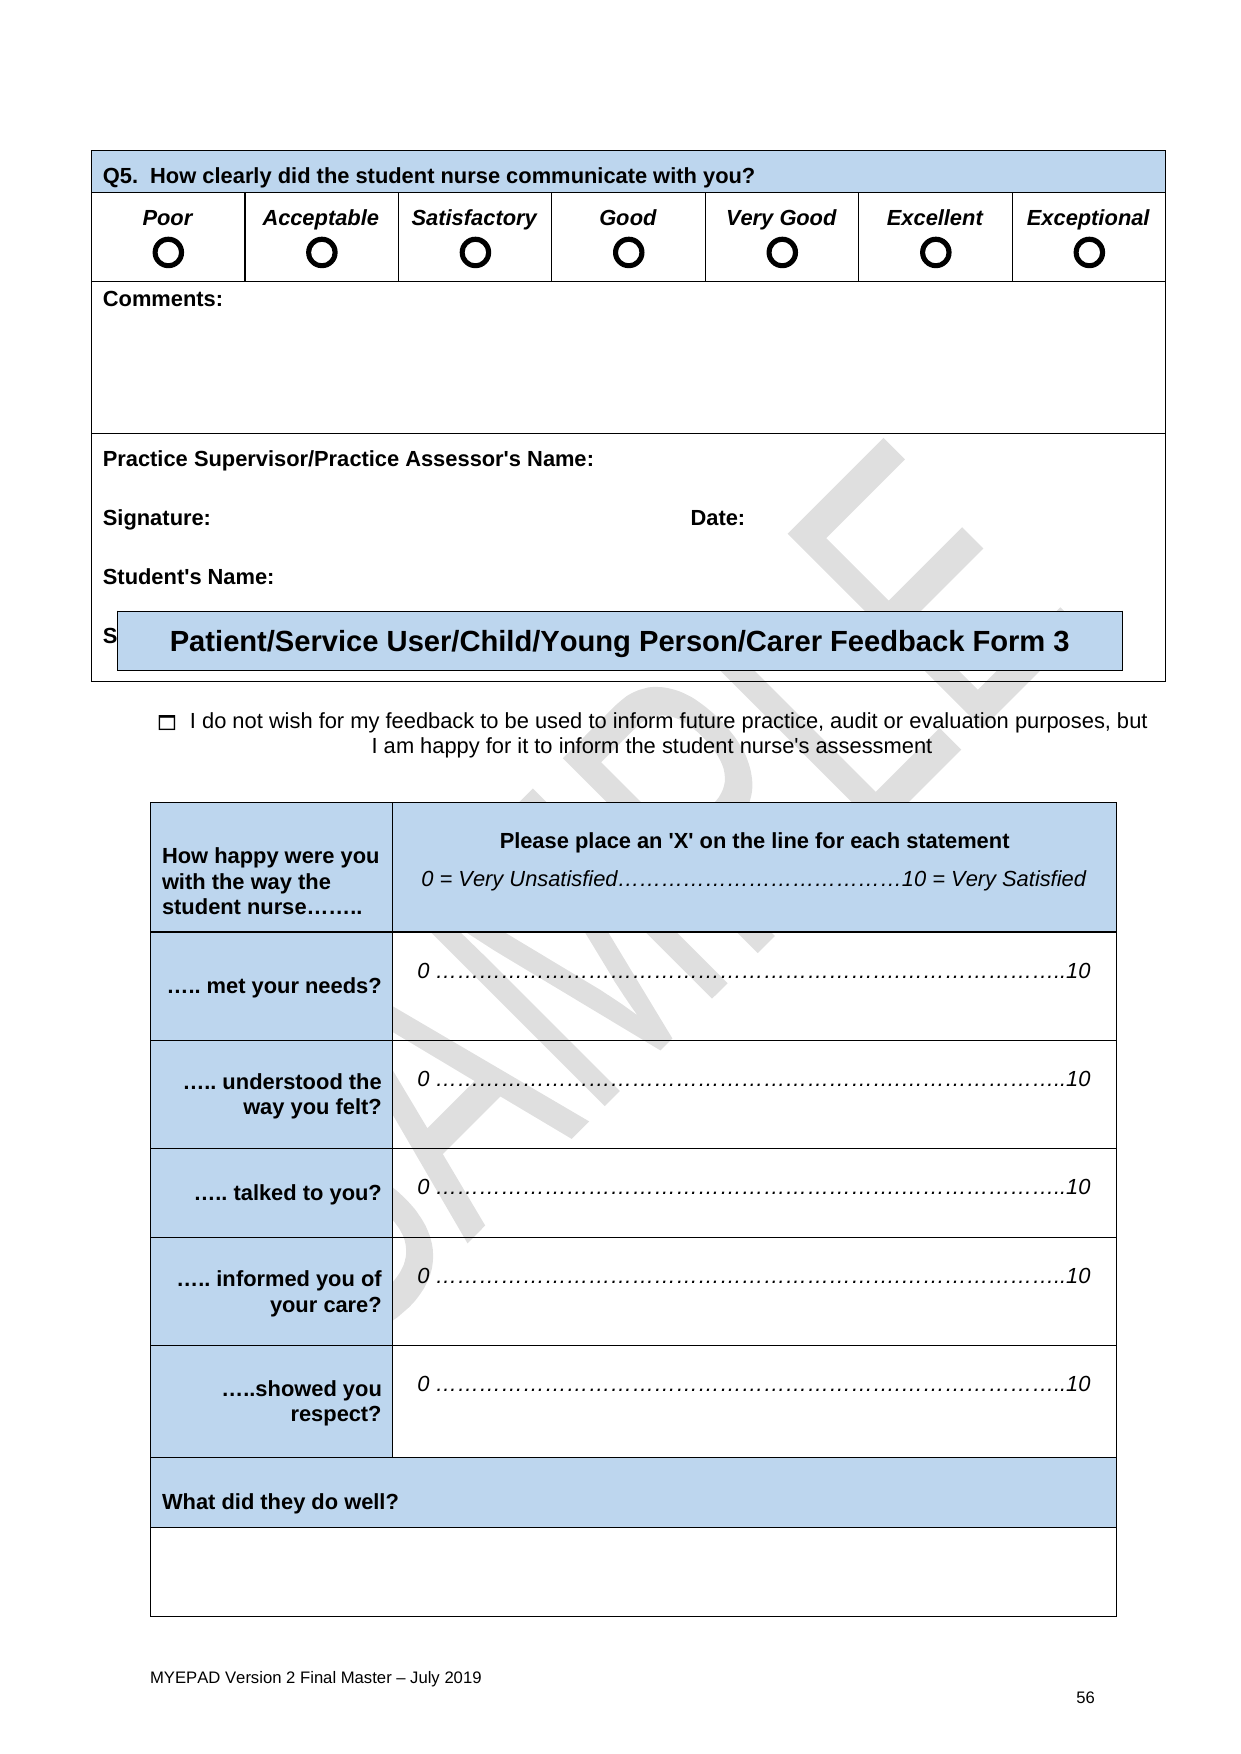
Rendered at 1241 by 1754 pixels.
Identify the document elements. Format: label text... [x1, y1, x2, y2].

table_header Please place an 'X' on the line for each statement 0 = Very Unsatisfied…………………………………10 = Very Satisfied [393, 803, 1116, 931]
table_cell [552, 234, 705, 281]
table_cell [706, 234, 858, 281]
table_cell Acceptable [246, 193, 398, 234]
table_cell …..showed you respect? [151, 1346, 392, 1457]
table_cell Comments: [92, 282, 1165, 433]
text I do not wish for my feedback to be used to inform future practice, audit or evaluation purposes, but I am happy for it to inform the student nurse's assessment [150, 707, 1154, 758]
table_cell [151, 1528, 1116, 1616]
table_cell Satisfactory [399, 193, 551, 234]
table_cell Exceptional [1013, 193, 1165, 234]
table_cell Very Good [706, 193, 858, 234]
table_cell 0 ……………………………………………………….…………………..10 [393, 1149, 1116, 1237]
table_cell 0 ……………………………………………………….…………………..10 [393, 1041, 1116, 1148]
table_cell [246, 234, 398, 281]
table_cell [92, 234, 244, 281]
table_cell [859, 234, 1012, 281]
table_cell Good [552, 193, 705, 234]
table_cell ….. met your needs? [151, 933, 392, 1040]
table_cell 0 ……………………………………………………….…………………..10 [393, 1238, 1116, 1345]
table_cell [1013, 234, 1165, 281]
table_cell ….. understood the way you felt? [151, 1041, 392, 1148]
table_cell Poor [92, 193, 244, 234]
table_header How happy were you with the way the student nurse…….. [151, 803, 392, 931]
table_header Q5. How clearly did the student nurse communicate with you? [92, 151, 1165, 192]
table_cell 0 ……………………………………………………….…………………..10 [393, 933, 1116, 1040]
table_cell ….. informed you of your care? [151, 1238, 392, 1345]
table_header Patient/Service User/Child/Young Person/Carer Feedback Form 3 [118, 612, 1122, 670]
table_cell ….. talked to you? [151, 1149, 392, 1237]
table_cell What did they do well? [151, 1458, 1116, 1527]
table_cell 0 ……………………………………………………….…………………..10 [393, 1346, 1116, 1457]
table_cell Practice Supervisor/Practice Assessor's Name: Signature: Date: Student's Name: Signature: Date: [92, 434, 1165, 681]
table_cell Excellent [859, 193, 1012, 234]
table_cell [399, 234, 551, 281]
